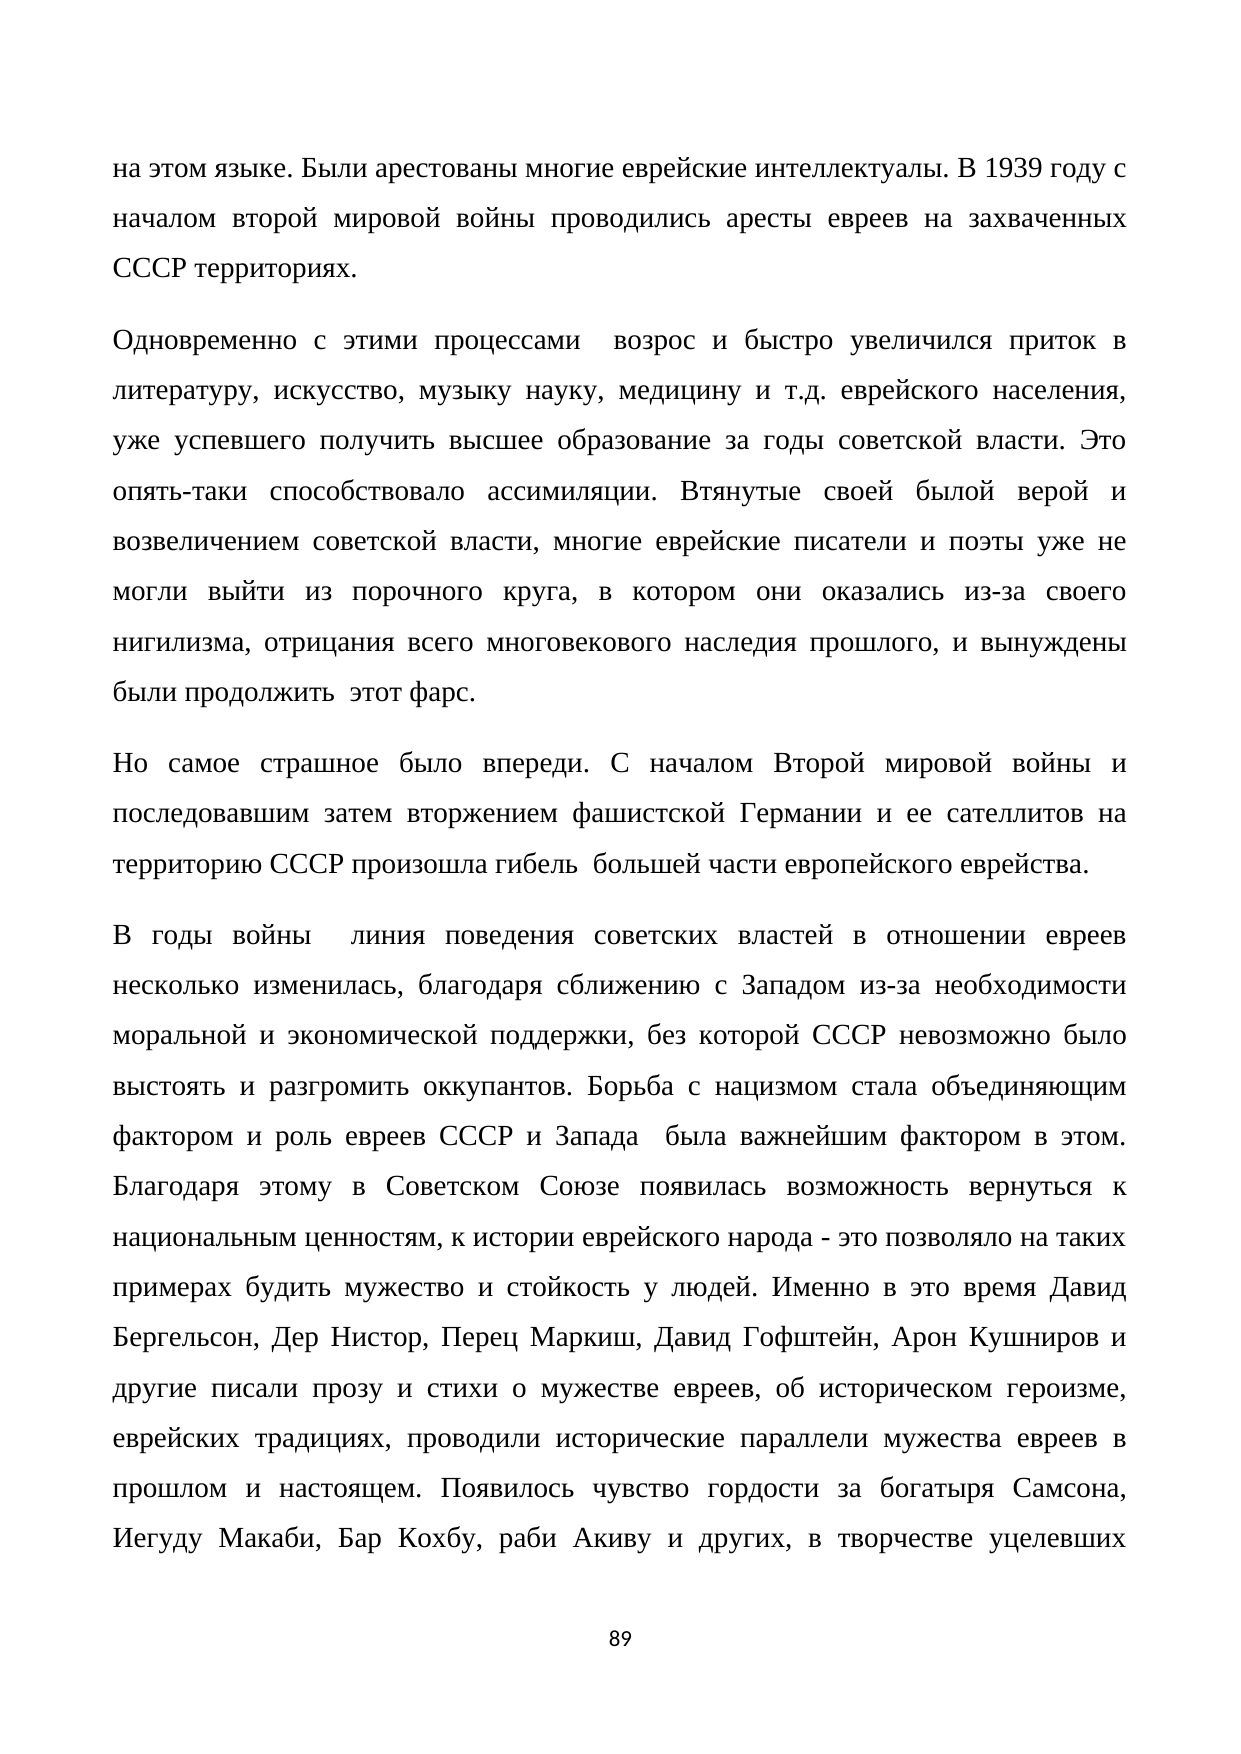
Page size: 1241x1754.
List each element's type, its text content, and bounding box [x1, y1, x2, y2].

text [112, 917, 1128, 1554]
text Но самое страшное было впереди. С началом Второй мировой войны и последовавшим затем вторжением фашистской Германии и ее сателлитов на территорию СССР произошла гибель большей части европейского еврейства. [112, 745, 1128, 879]
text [112, 150, 1128, 284]
text Одновременно с этими процессами возрос и быстро увеличился приток в литературу, искусство, музыку науку, медицину и т.д. еврейского населения, уже успевшего получить высшее образование за годы советской власти. Это опять-таки способствовало ассимиляции. Втянутые своей былой верой и возвеличением советской власти, многие еврейские писатели и поэты уже не могли выйти из порочного круга, в котором они оказались из-за своего нигилизма, отрицания всего многовекового наследия прошлого, и вынуждены были продолжить этот фарс. [112, 322, 1128, 707]
